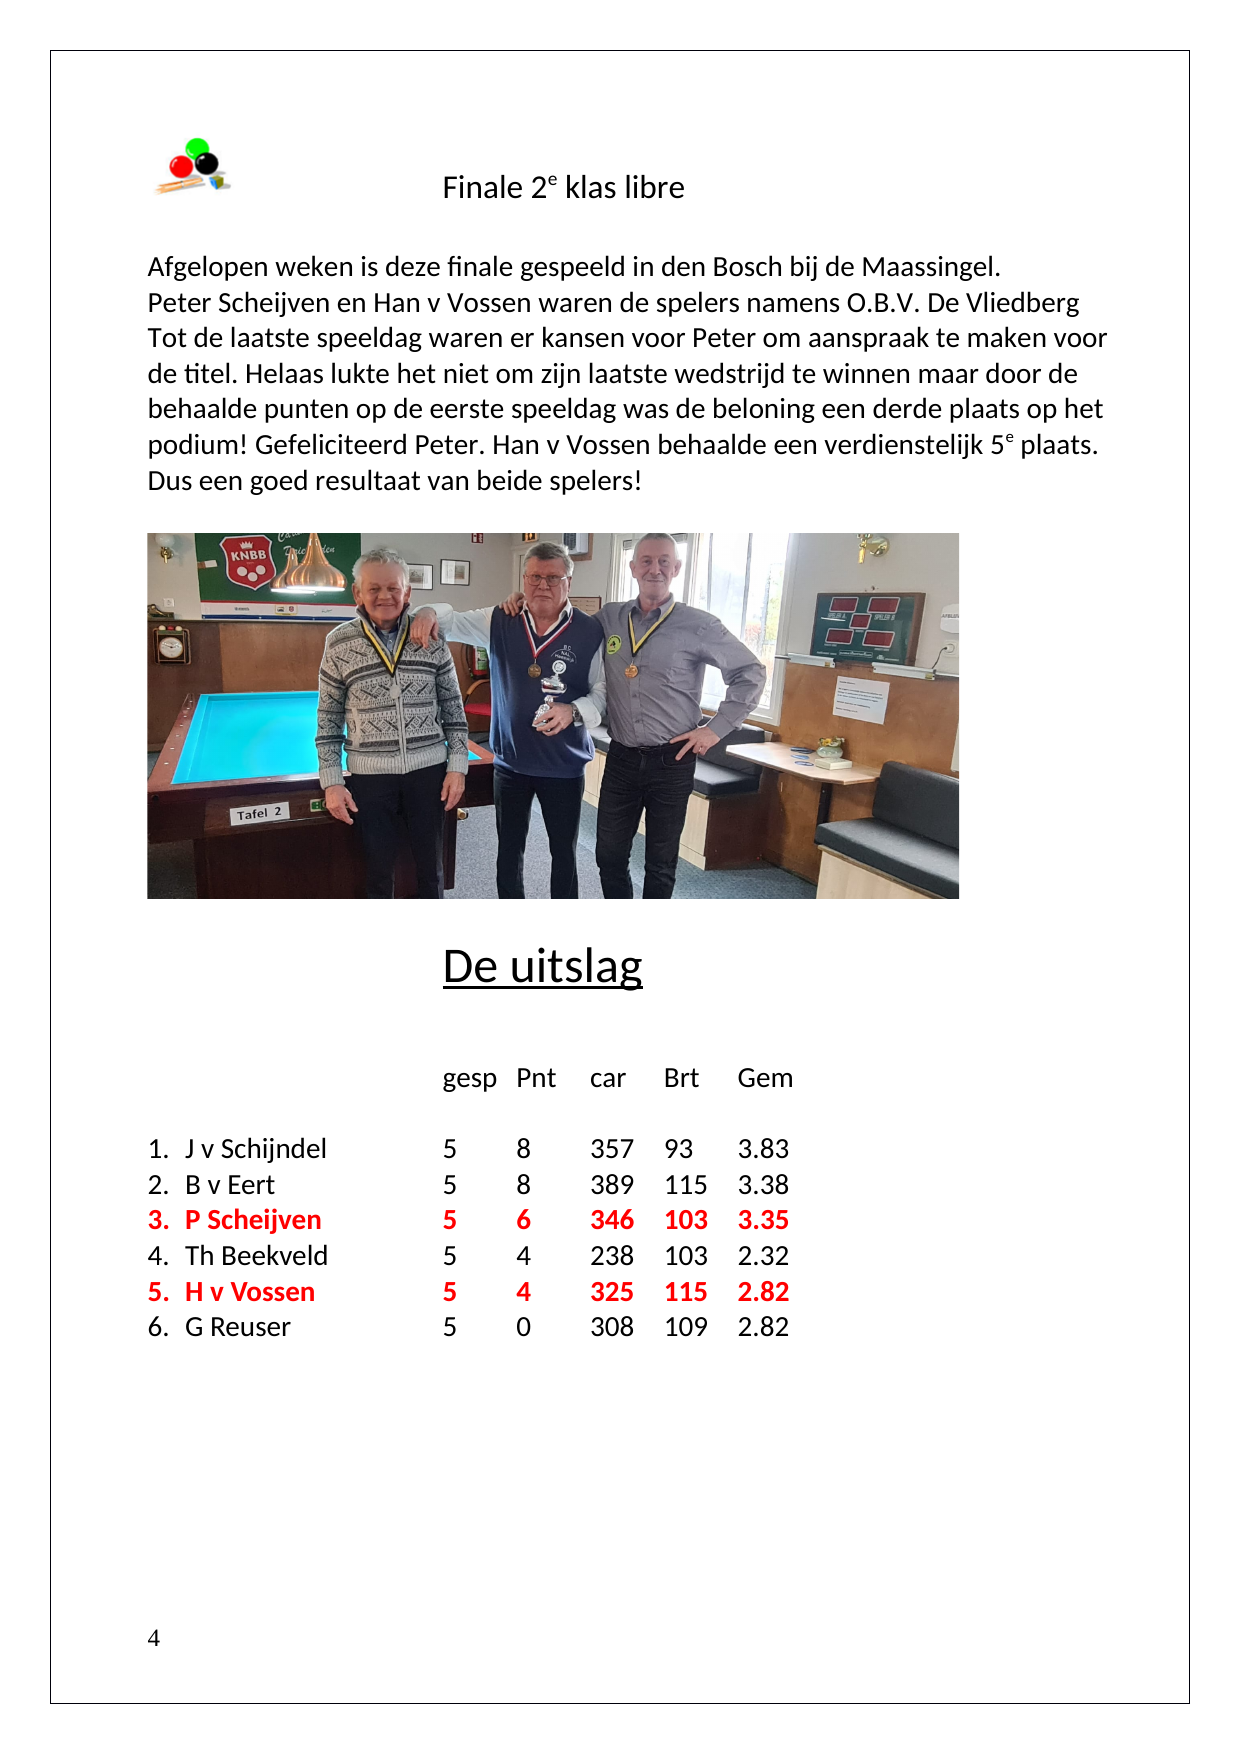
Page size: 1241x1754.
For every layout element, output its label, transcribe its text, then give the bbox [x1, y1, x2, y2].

picture [147, 132, 237, 199]
text Finale 2e klas libre [147, 133, 1122, 207]
text De uitslag [369, 934, 1122, 995]
list G Reuser 5 0 308 109 2.82 [147, 1308, 1122, 1344]
text Peter Scheijven en Han v Vossen waren de spelers namens O.B.V. De Vliedberg [147, 284, 1122, 319]
text gesp Pnt car Brt Gem [369, 1059, 1122, 1094]
list H v Vossen 5 4 325 115 2.82 [147, 1273, 1122, 1308]
picture [147, 533, 960, 899]
list B v Eert 5 8 389 115 3.38 [147, 1166, 1122, 1201]
text Tot de laatste speeldag waren er kansen voor Peter om aanspraak te maken voor de titel. Helaas lukte het niet om zijn laatste wedstrijd te winnen maar door de behaalde punten op de eerste speeldag was de beloning een derde plaats op het podium! Gefeliciteerd Peter. Han v Vossen behaalde een verdienstelijk 5e plaats. [147, 319, 1122, 462]
list P Scheijven 5 6 346 103 3.35 [147, 1201, 1122, 1237]
text Afgelopen weken is deze finale gespeeld in den Bosch bij de Maassingel. [147, 248, 1122, 284]
list Th Beekveld 5 4 238 103 2.32 [147, 1237, 1122, 1273]
list J v Schijndel 5 8 357 93 3.83 [147, 1130, 1122, 1166]
text Dus een goed resultaat van beide spelers! [147, 462, 1122, 497]
